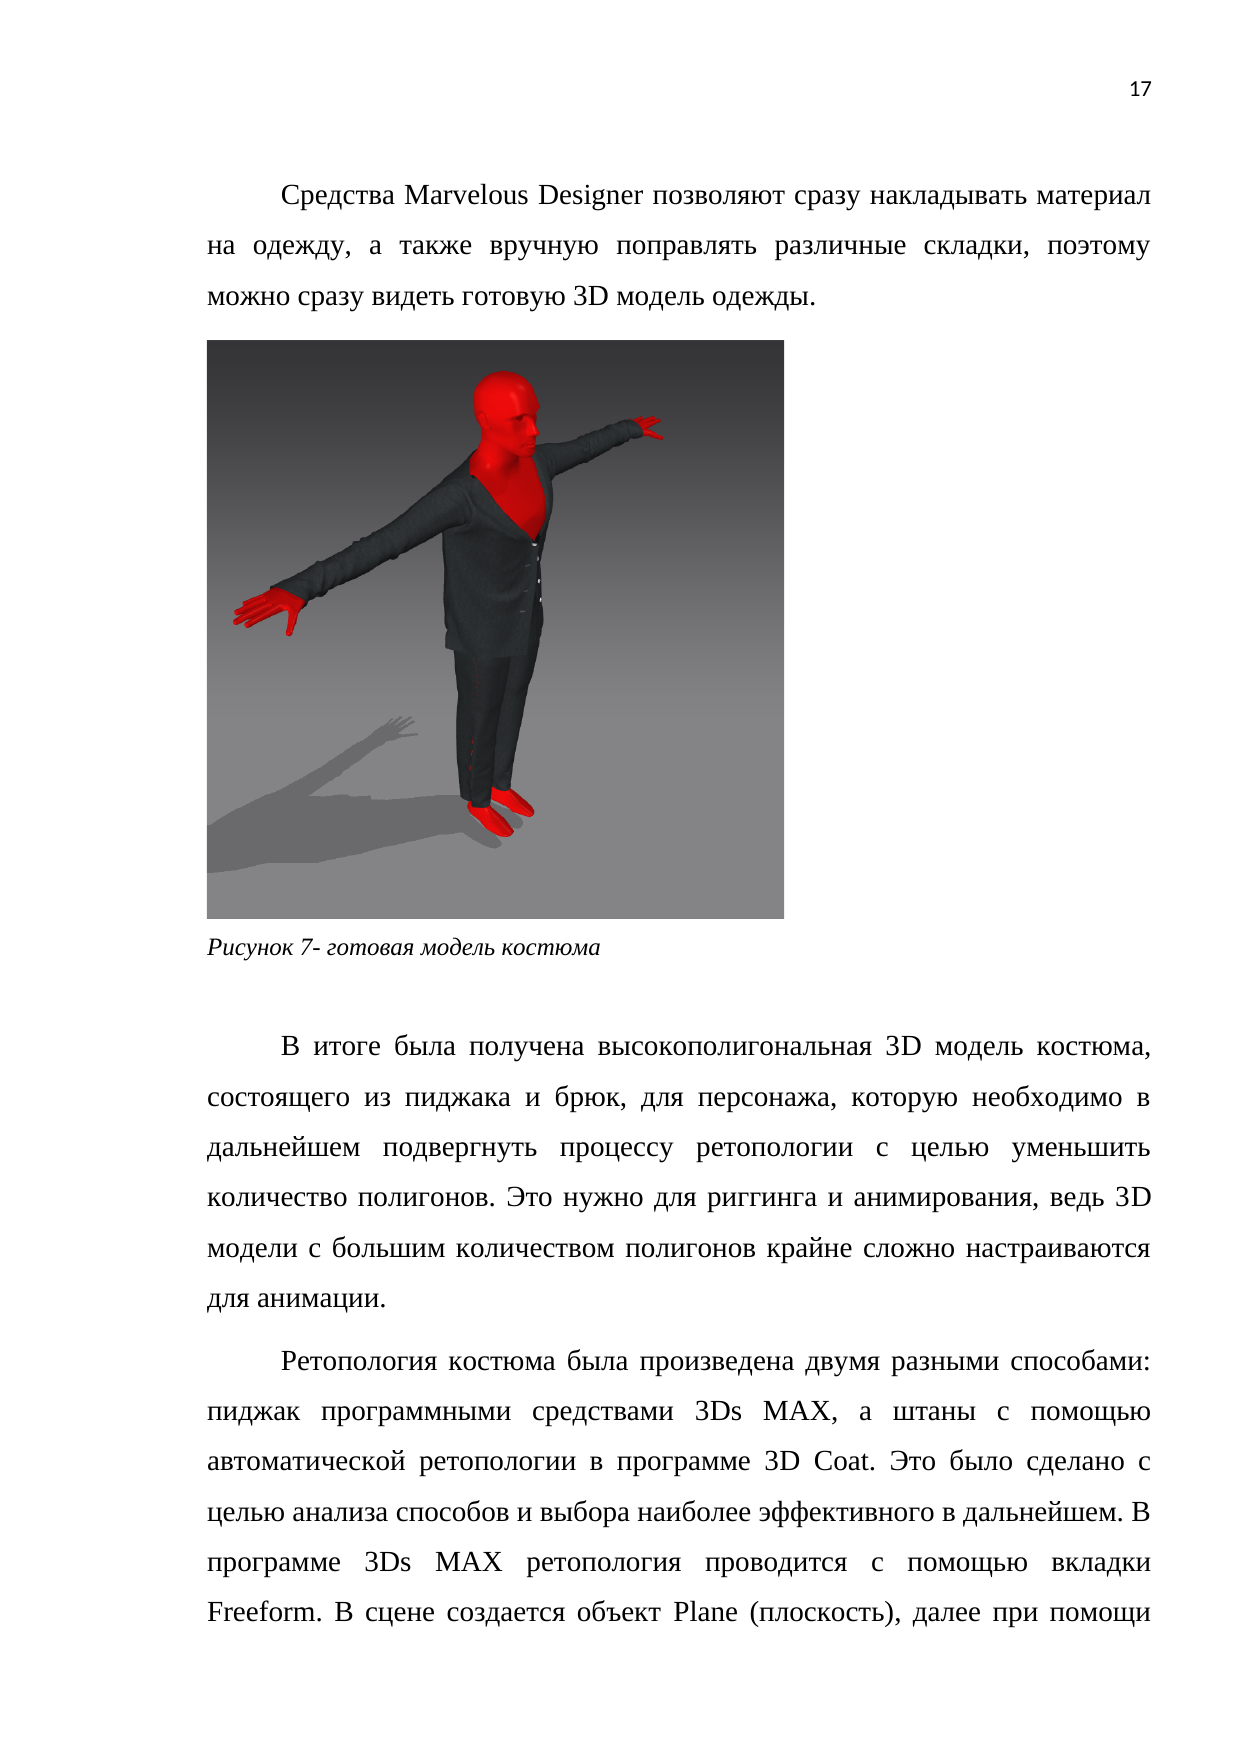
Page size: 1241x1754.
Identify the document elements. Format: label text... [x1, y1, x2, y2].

picture [206, 340, 785, 919]
text Рисунок 7- готовая модель костюма [207, 932, 1152, 961]
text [207, 1343, 1152, 1628]
text В итоге была получена высокополигональная 3D модель костюма, состоящего из пиджака и брюк, для персонажа, которую необходимо в дальнейшем подвергнуть процессу ретопологии с целью уменьшить количество полигонов. Это нужно для риггинга и анимирования, ведь 3D модели с большим количеством полигонов крайне сложно настраиваются для анимации. [207, 1028, 1152, 1314]
text Средства Marvelous Designer позволяют сразу накладывать материал на одежду, а также вручную поправлять различные складки, поэтому можно сразу видеть готовую 3D модель одежды. [207, 177, 1152, 311]
